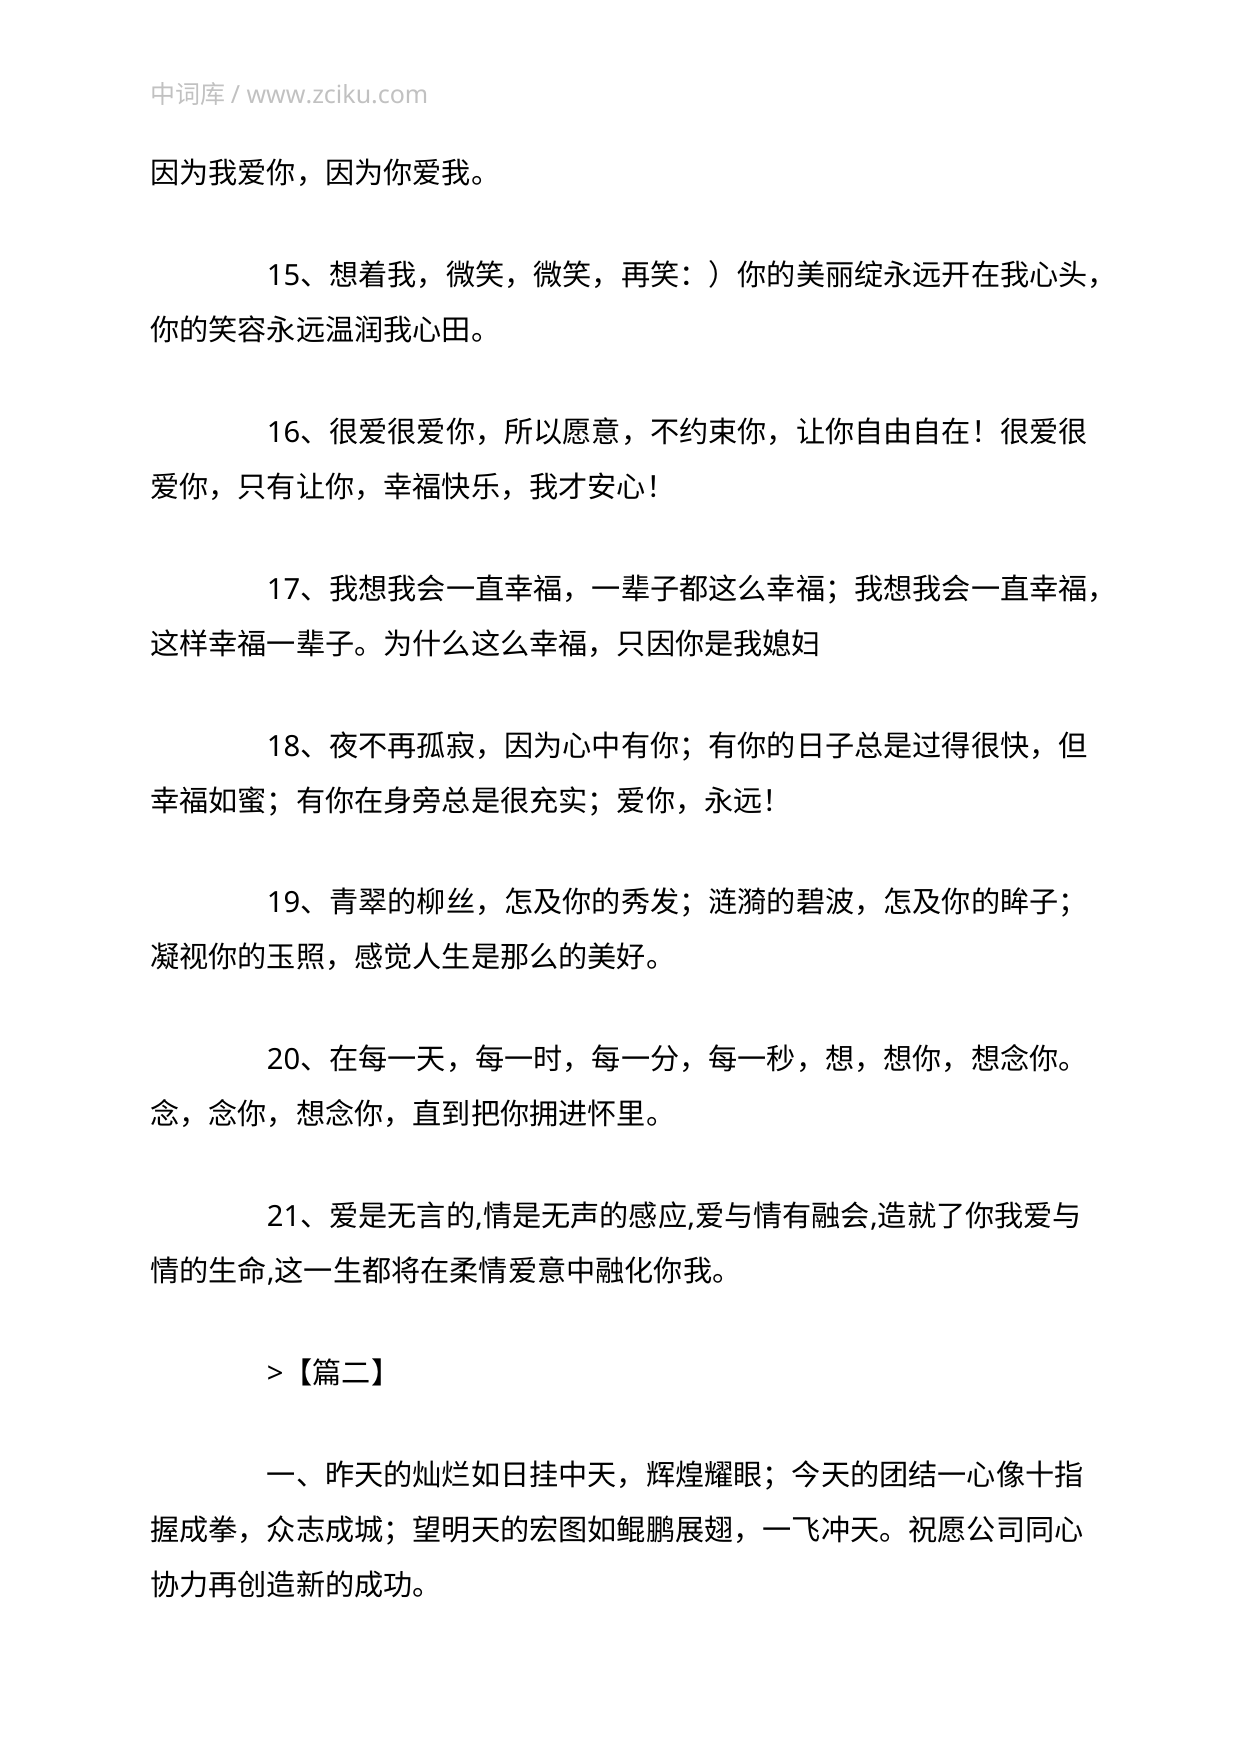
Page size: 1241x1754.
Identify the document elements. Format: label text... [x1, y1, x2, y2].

text >【篇二】 [150, 1349, 1090, 1392]
text 17、我想我会一直幸福，一辈子都这么幸福；我想我会一直幸福，这样幸福一辈子。为什么这么幸福，只因你是我媳妇 [150, 565, 1090, 663]
text 16、很爱很爱你，所以愿意，不约束你，让你自由自在！很爱很爱你，只有让你，幸福快乐，我才安心！ [150, 408, 1090, 506]
text 一、昨天的灿烂如日挂中天，辉煌耀眼；今天的团结一心像十指握成拳，众志成城；望明天的宏图如鲲鹏展翅，一飞冲天。祝愿公司同心协力再创造新的成功。 [150, 1451, 1090, 1603]
text 15、想着我，微笑，微笑，再笑：）你的美丽绽永远开在我心头，你的笑容永远温润我心田。 [150, 252, 1090, 349]
text 18、夜不再孤寂，因为心中有你；有你的日子总是过得很快，但幸福如蜜；有你在身旁总是很充实；爱你，永远！ [150, 722, 1090, 819]
text 20、在每一天，每一时，每一分，每一秒，想，想你，想念你。念，念你，想念你，直到把你拥进怀里。 [150, 1036, 1090, 1133]
text 21、爱是无言的,情是无声的感应,爱与情有融会,造就了你我爱与情的生命,这一生都将在柔情爱意中融化你我。 [150, 1192, 1090, 1290]
text 19、青翠的柳丝，怎及你的秀发；涟漪的碧波，怎及你的眸子；凝视你的玉照，感觉人生是那么的美好。 [150, 879, 1090, 976]
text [150, 150, 1090, 192]
